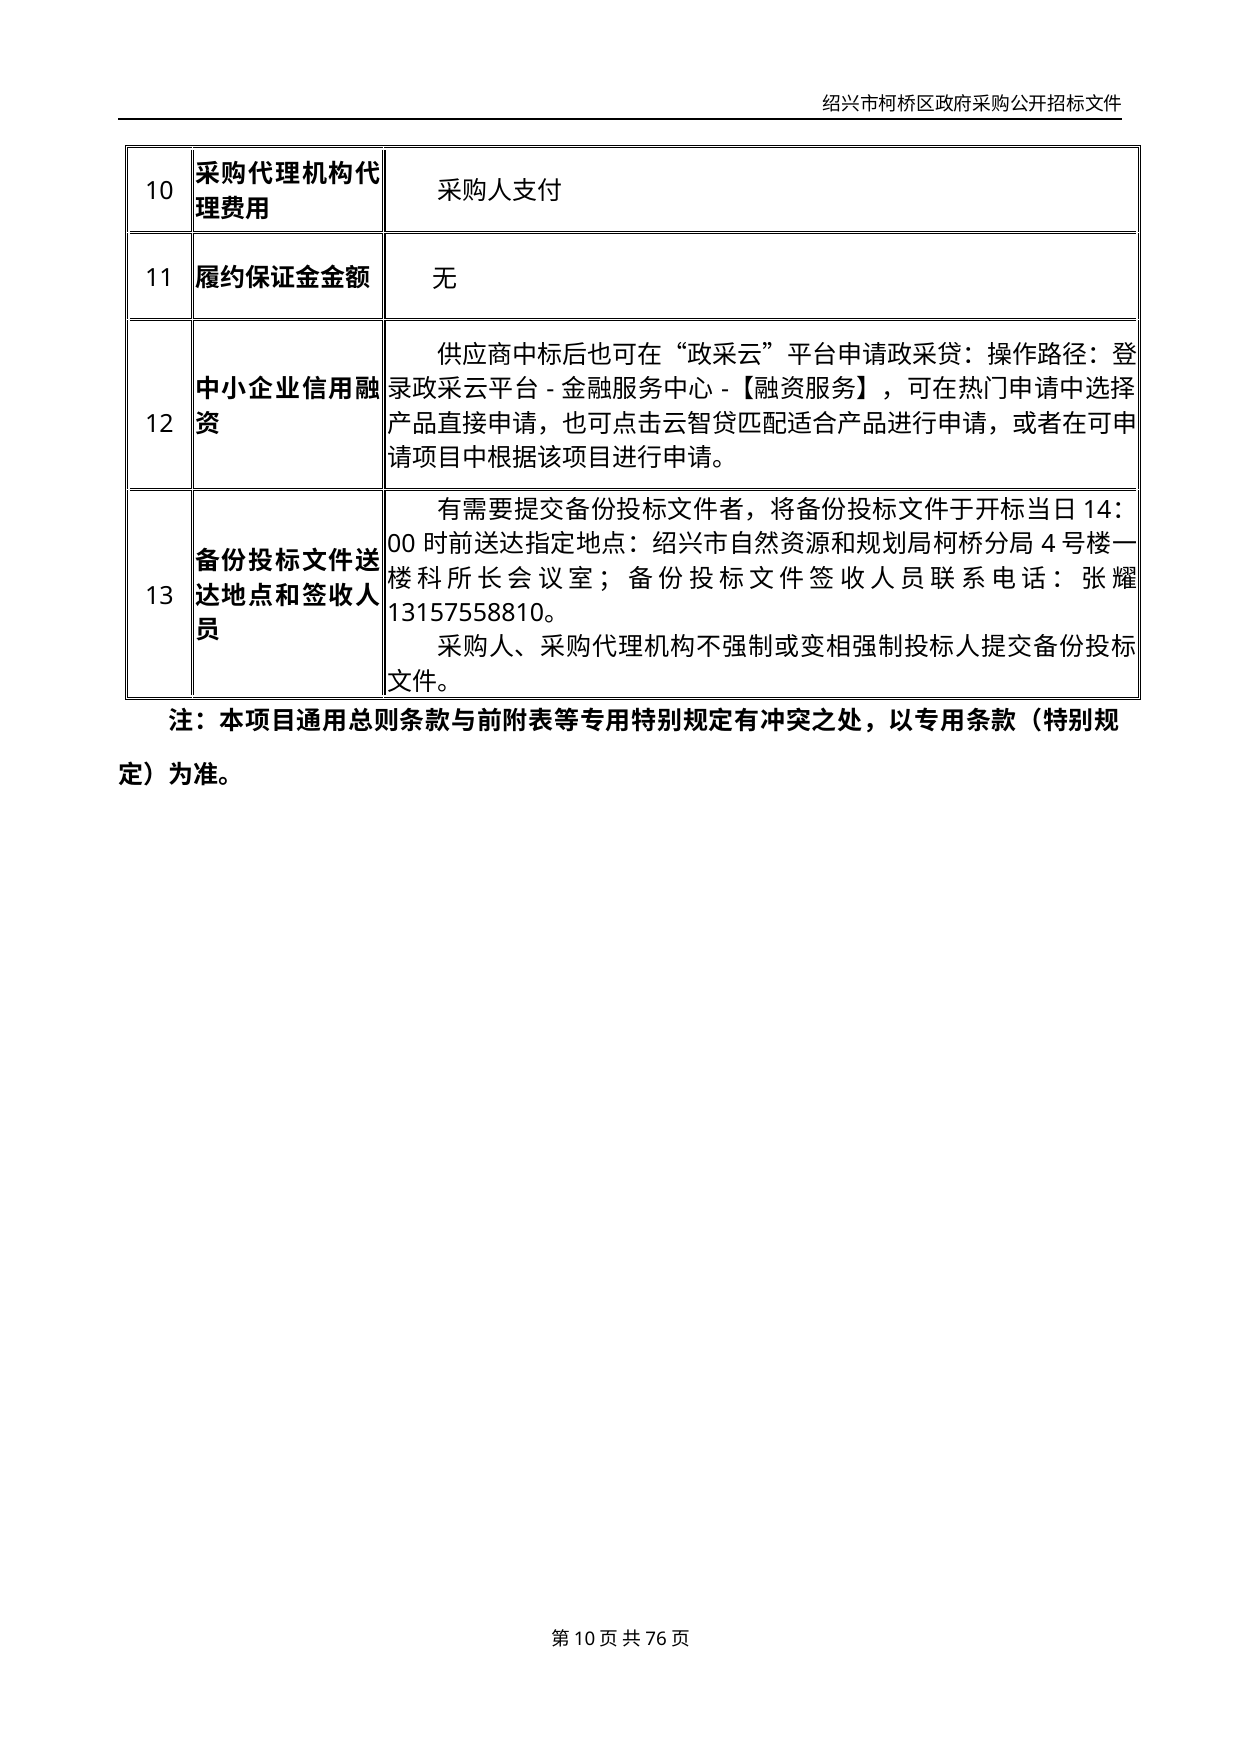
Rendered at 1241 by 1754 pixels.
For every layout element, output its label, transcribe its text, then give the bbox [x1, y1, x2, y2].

table_cell 10 [128, 148, 192, 231]
table_cell 供应商中标后也可在“政采云”平台申请政采贷：操作路径：登录政采云平台 - 金融服务中心 -【融资服务】，可在热门申请中选择产品直接申请，也可点击云智贷匹配适合产品进行申请，或者在可申请项目中根据该项目进行申请。 [384, 318, 1140, 488]
table_cell 13 [128, 488, 192, 697]
table_cell 11 [127, 231, 192, 318]
table_cell 采购代理机构代理费用 [192, 146, 384, 231]
table_cell 中小企业信用融资 [194, 321, 382, 488]
text 注：本项目通用总则条款与前附表等专用特别规定有冲突之处，以专用条款（特别规定）为准。 [118, 700, 1122, 791]
table_cell 12 [127, 318, 192, 488]
table_cell 有需要提交备份投标文件者，将备份投标文件于开标当日14：00 时前送达指定地点：绍兴市自然资源和规划局柯桥分局4号楼一楼科所长会议室；备份投标文件签收人员联系电话：张耀 13157558810。 采购人、采购代理机构不强制或变相强制投标人提交备份投标文件。 [384, 488, 1138, 697]
table_cell 采购人支付 [384, 148, 1138, 231]
table_cell 备份投标文件送达地点和签收人员 [192, 488, 384, 697]
table_cell 履约保证金金额 [194, 234, 382, 318]
table_cell 无 [384, 231, 1140, 318]
